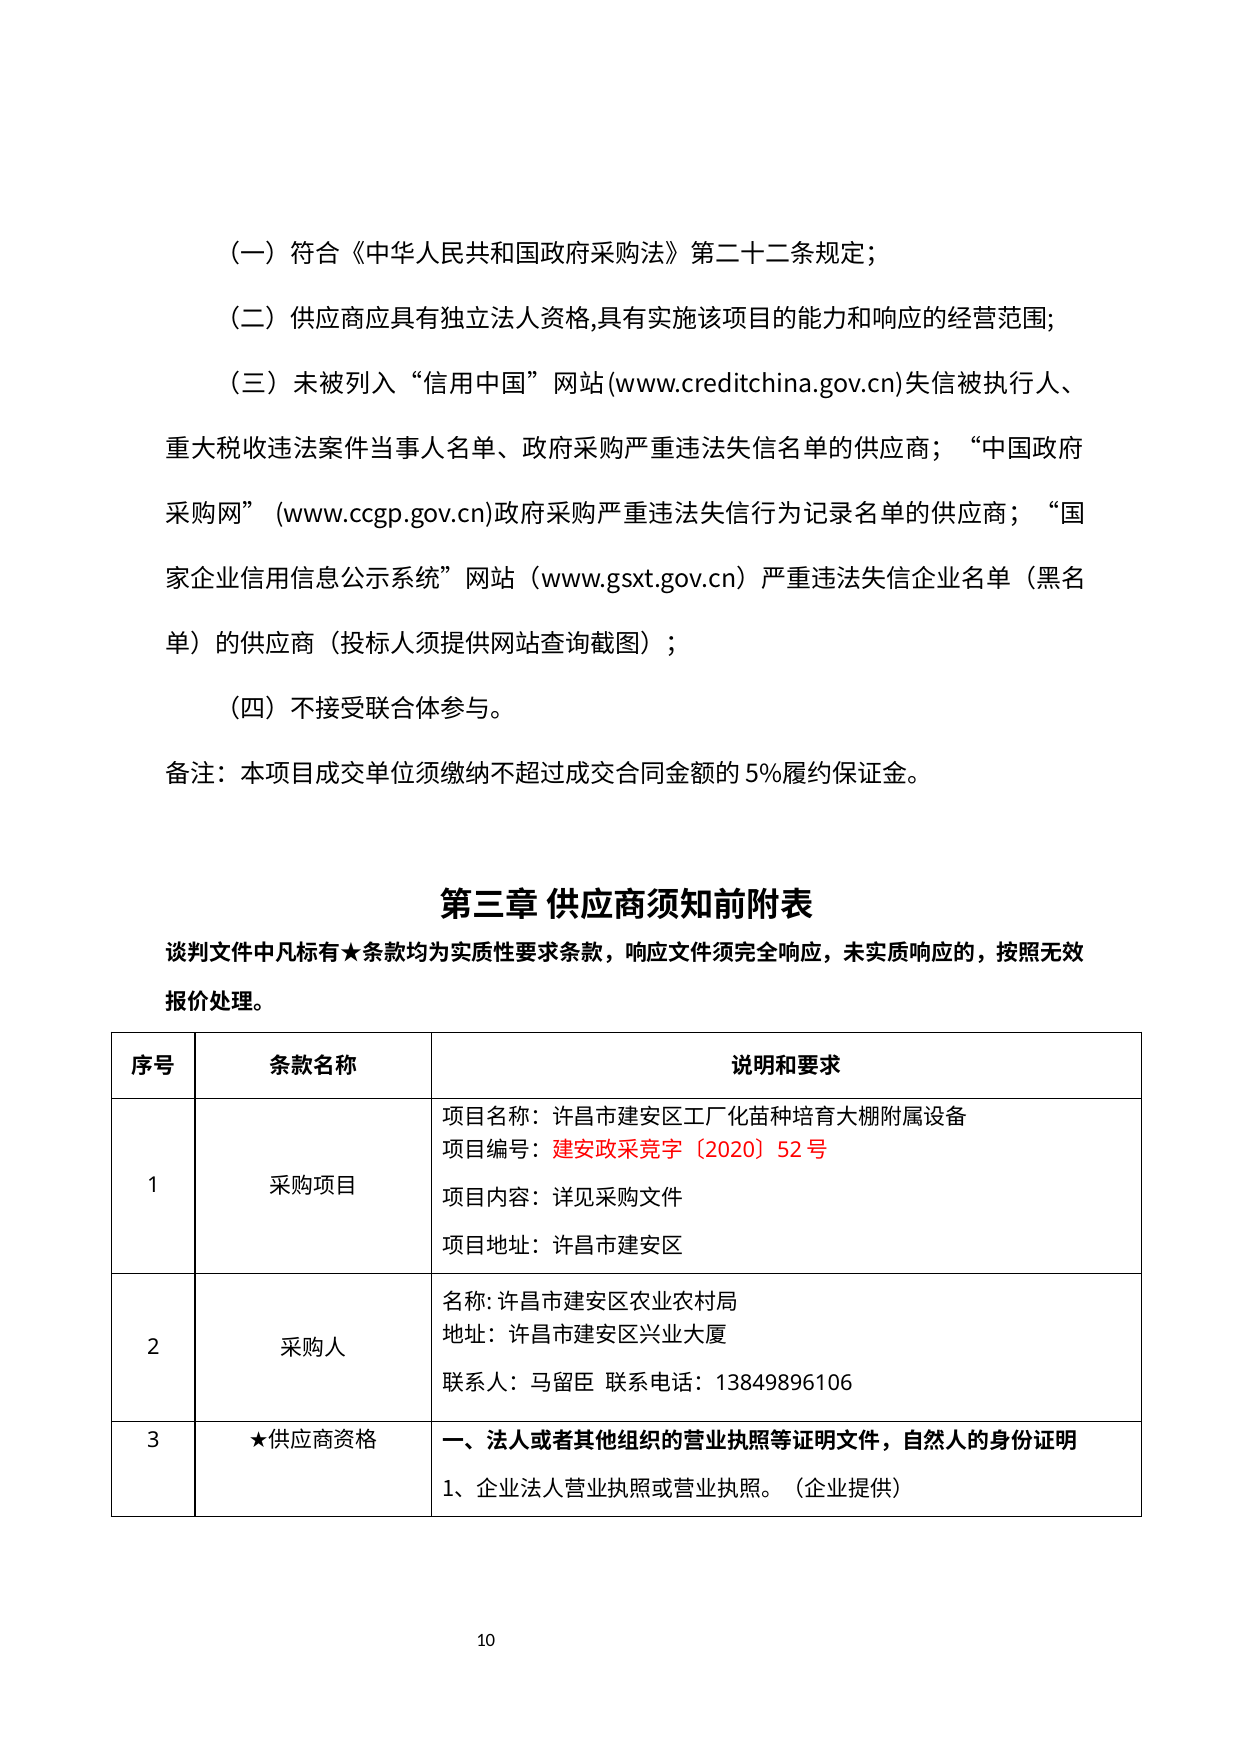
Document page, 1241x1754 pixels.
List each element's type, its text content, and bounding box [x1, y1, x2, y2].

text 备注：本项目成交单位须缴纳不超过成交合同金额的5%履约保证金。 [165, 739, 1087, 804]
table_cell 采购人 [196, 1274, 431, 1421]
table_header 条款名称 [196, 1033, 431, 1098]
table_cell 2 [112, 1274, 194, 1421]
text （二）供应商应具有独立法人资格,具有实施该项目的能力和响应的经营范围; [165, 284, 1087, 349]
text （一）符合《中华人民共和国政府采购法》第二十二条规定； [165, 219, 1087, 284]
table_header 说明和要求 [432, 1033, 1141, 1098]
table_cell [432, 1422, 1141, 1516]
text 第三章 供应商须知前附表 [165, 869, 1087, 934]
table_header 序号 [112, 1033, 194, 1098]
text （四）不接受联合体参与。 [165, 674, 1087, 739]
table_cell 项目名称：许昌市建安区工厂化苗种培育大棚附属设备 项目编号：建安政采竞字〔2020〕52号 项目内容：详见采购文件 项目地址：许昌市建安区 [432, 1099, 1141, 1273]
text （三）未被列入“信用中国”网站(www.creditchina.gov.cn)失信被执行人、重大税收违法案件当事人名单、政府采购严重违法失信名单的供应商；“中国政府采购网” (www.ccgp.gov.cn)政府采购严重违法失信行为记录名单的供应商；“国家企业信用信息公示系统”网站（www.gsxt.gov.cn）严重违法失信企业名单（黑名单）的供应商（投标人须提供网站查询截图）； [165, 349, 1087, 674]
table_cell 1 [112, 1099, 194, 1273]
table_cell 采购项目 [196, 1099, 431, 1273]
table_cell 名称: 许昌市建安区农业农村局 地址：许昌市建安区兴业大厦 联系人：马留臣 联系电话：13849896106 [432, 1274, 1141, 1421]
table_cell 3 [112, 1422, 194, 1516]
text 谈判文件中凡标有★条款均为实质性要求条款，响应文件须完全响应，未实质响应的，按照无效报价处理。 [165, 934, 1088, 1016]
table_cell ★供应商资格 [196, 1422, 431, 1516]
